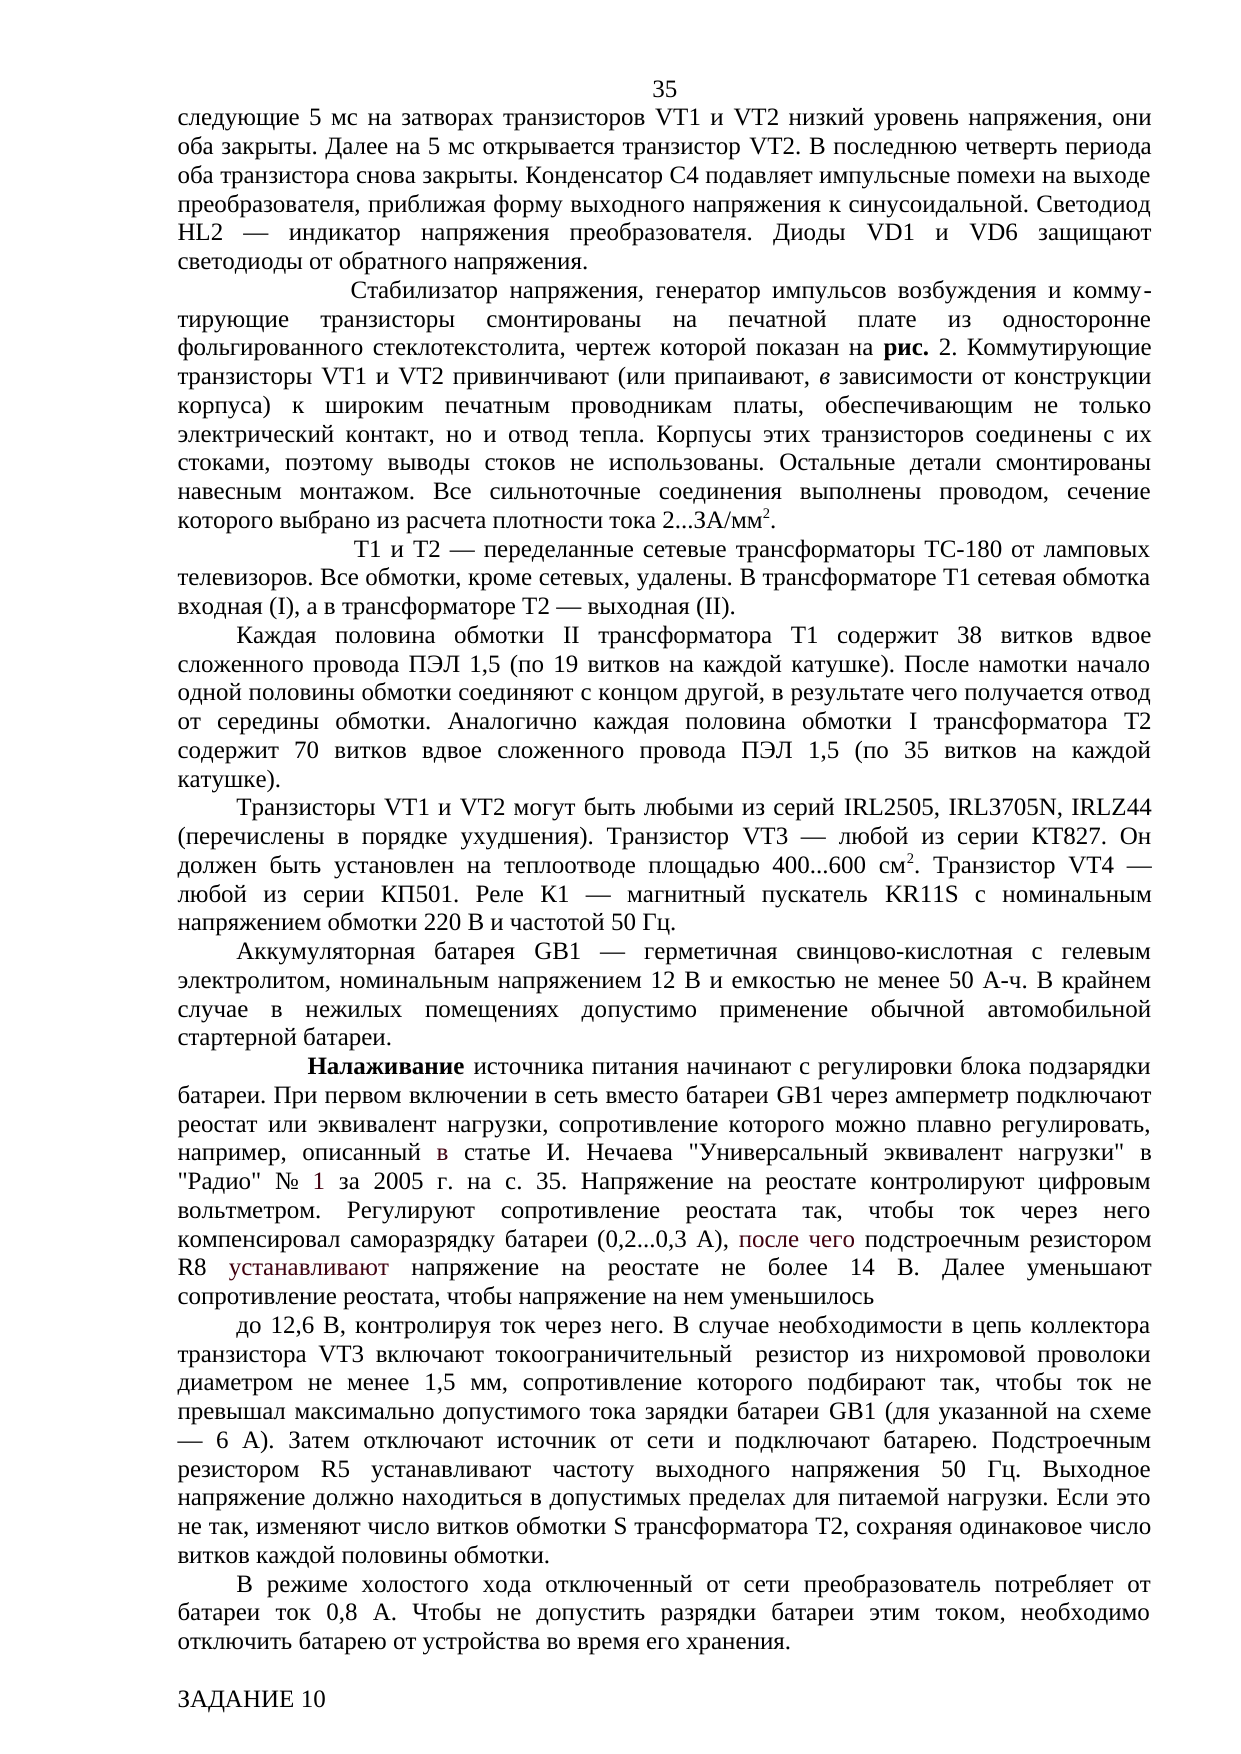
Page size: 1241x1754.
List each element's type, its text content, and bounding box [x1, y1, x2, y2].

text до 12,6 В, контролируя ток через него. В случае необходимости в цепь коллектора транзистора VT3 включают токоограничительный резистор из нихромовой проволоки диаметром не менее 1,5 мм, сопротивление которого подбирают так, чтобы ток не превышал максимально допустимого тока зарядки батареи GB1 (для указанной на схеме — 6 А). Затем отключают источник от сети и подключают батарею. Подстроечным резистором R5 устанавливают частоту выходного напряжения 50 Гц. Выходное напряжение должно находиться в допустимых пределах для питаемой нагрузки. Если это не так, изменяют число витков обмотки S трансформатора Т2, сохраняя одинаковое число витков каждой половины обмотки. [177, 1310, 1152, 1569]
text Каждая половина обмотки II трансформатора Т1 содержит 38 витков вдвое сложенного провода ПЭЛ 1,5 (по 19 витков на каждой катушке). После намотки начало одной половины обмотки соединяют с концом другой, в результате чего получается отвод от середины обмотки. Аналогично каждая половина обмотки I трансформатора Т2 содержит 70 витков вдвое сложенного провода ПЭЛ 1,5 (по 35 витков на каждой катушке). [177, 620, 1152, 792]
text Аккумуляторная батарея GB1 — герметичная свинцово-кислотная с гелевым электролитом, номинальным напряжением 12 В и емкостью не менее 50 А-ч. В крайнем случае в нежилых помещениях допустимо применение обычной автомобильной стартерной батареи. [177, 936, 1152, 1051]
text Т1 и Т2 — переделанные сетевые трансформаторы ТС-180 от ламповых телевизоров. Все обмотки, кроме сетевых, удалены. В трансформаторе Т1 сетевая обмотка входная (I), а в трансформаторе Т2 — выходная (II). [177, 534, 1152, 620]
text В режиме холостого хода отключенный от сети преобразователь потребляет от батареи ток 0,8 А. Чтобы не допустить разрядки батареи этим током, необходимо отключить батарею от устройства во время его хранения. [177, 1569, 1152, 1655]
text Стабилизатор напряжения, генератор импульсов возбуждения и коммутирующие транзисторы смонтированы на печатной плате из односторонне фольгированного стеклотекстолита, чертеж которой показан на рис. 2. Коммутирующие транзисторы VT1 и VT2 привинчивают (или припаивают, в зависимости от конструкции корпуса) к широким печатным проводникам платы, обеспечивающим не только электрический контакт, но и отвод тепла. Корпусы этих транзисторов соединены с их стоками, поэтому выводы стоков не использованы. Остальные детали смонтированы навесным монтажом. Все сильноточные соединения выполнены проводом, сечение которого выбрано из расчета плотности тока 2...ЗА/мм2. [177, 275, 1152, 534]
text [177, 102, 1152, 275]
text ЗАДАНИЕ 10 [177, 1684, 1152, 1712]
text Налаживание источника питания начинают с регулировки блока подзарядки батареи. При первом включении в сеть вместо батареи GB1 через амперметр подключают реостат или эквивалент нагрузки, сопротивление которого можно плавно регулировать, например, описанный в статье И. Нечаева "Универсальный эквивалент нагрузки" в "Радио" № 1 за 2005 г. на с. 35. Напряжение на реостате контролируют цифровым вольтметром. Регулируют сопротивление реостата так, чтобы ток через него компенсировал саморазрядку батареи (0,2...0,3 А), после чего подстроечным резистором R8 устанавливают напряжение на реостате не более 14 В. Далее уменьшают сопротивление реостата, чтобы напряжение на нем уменьшилось [177, 1051, 1152, 1310]
text Транзисторы VT1 и VT2 могут быть любыми из серий IRL2505, IRL3705N, IRLZ44 (перечислены в порядке ухудшения). Транзистор VT3 — любой из серии КТ827. Он должен быть установлен на теплоотводе площадью 400...600 см2. Транзистор VT4 — любой из серии КП501. Реле К1 — магнитный пускатель KR11S с номинальным напряжением обмотки 220 В и частотой 50 Гц. [177, 792, 1152, 936]
